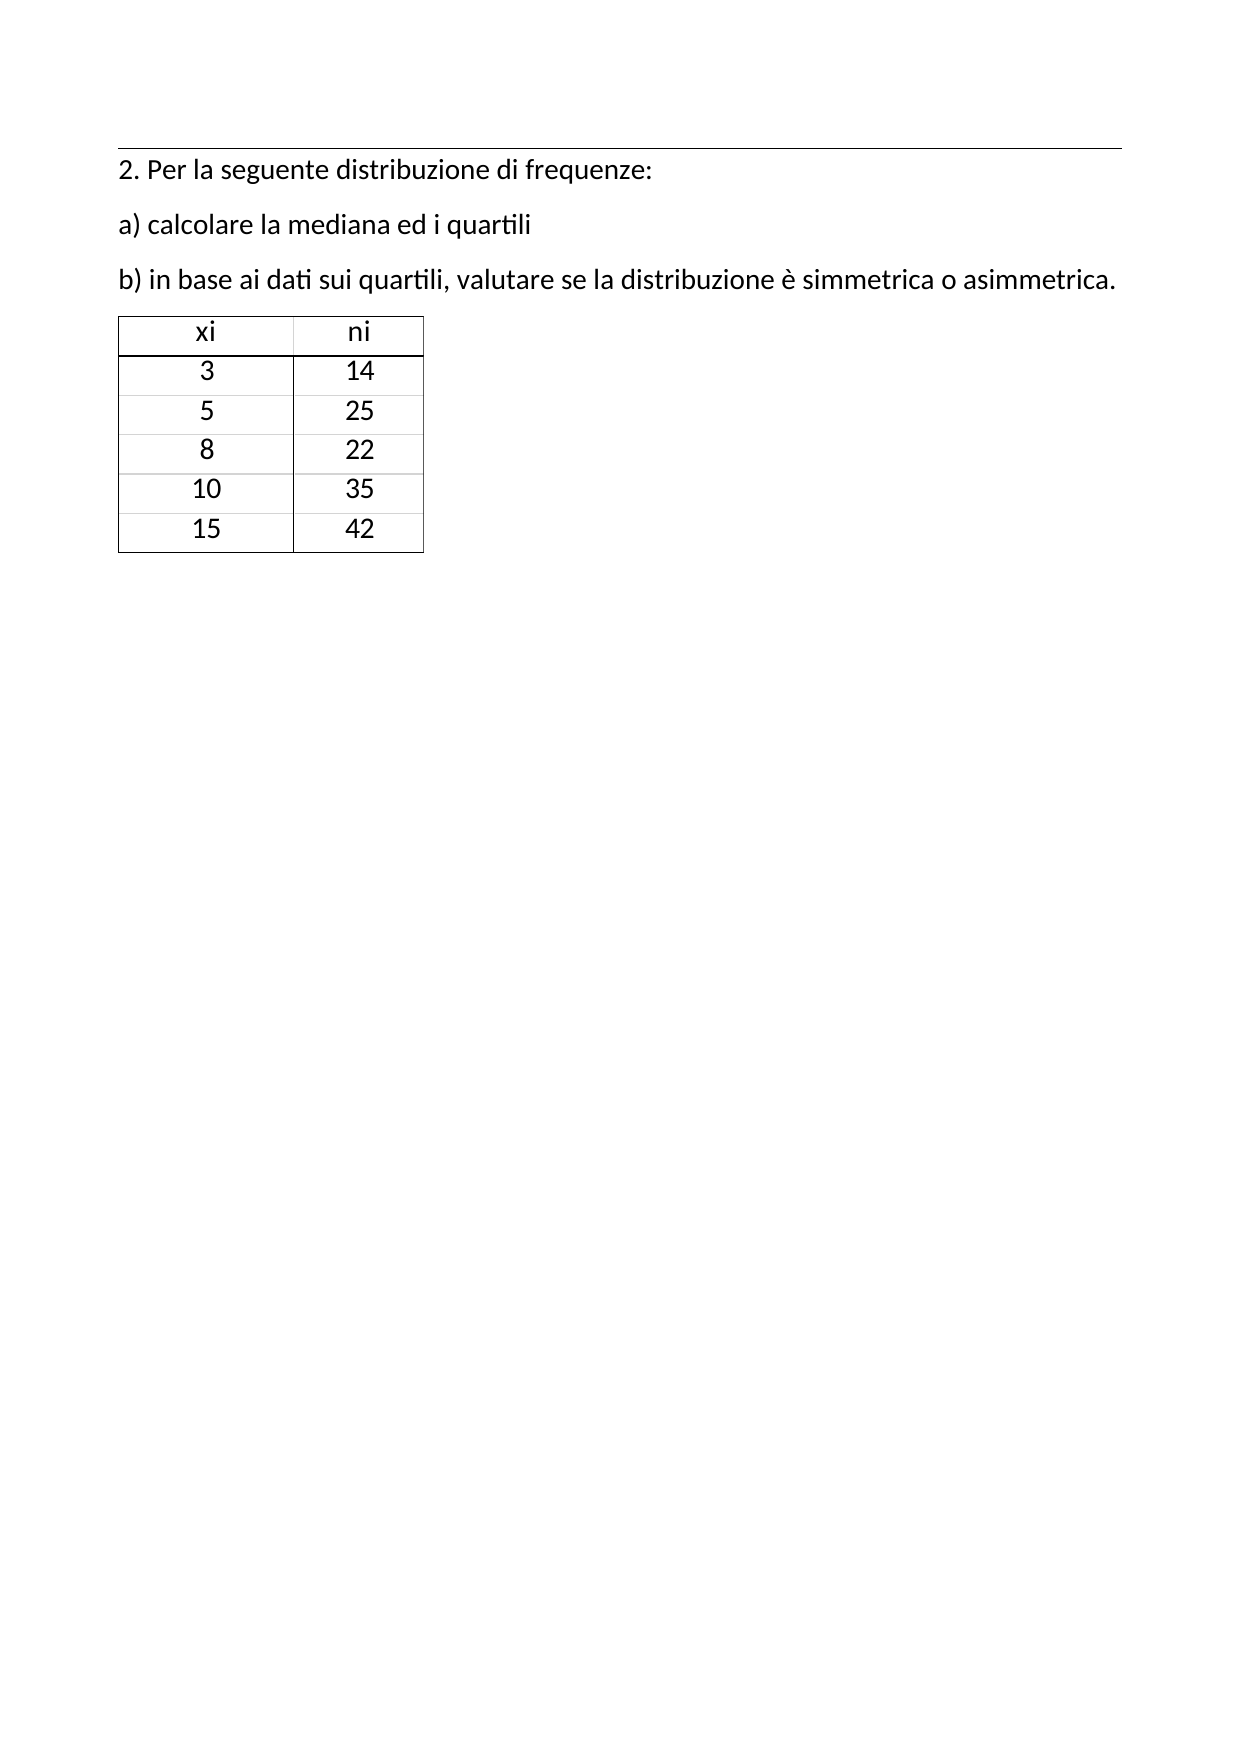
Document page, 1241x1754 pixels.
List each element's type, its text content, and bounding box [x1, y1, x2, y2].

text 2. Per la seguente distribuzione di frequenze: [118, 149, 1122, 186]
text b) in base ai dati sui quartili, valutare se la distribuzione è simmetrica o asimmetrica. [118, 258, 1122, 297]
text a) calcolare la mediana ed i quartili [118, 203, 1122, 241]
